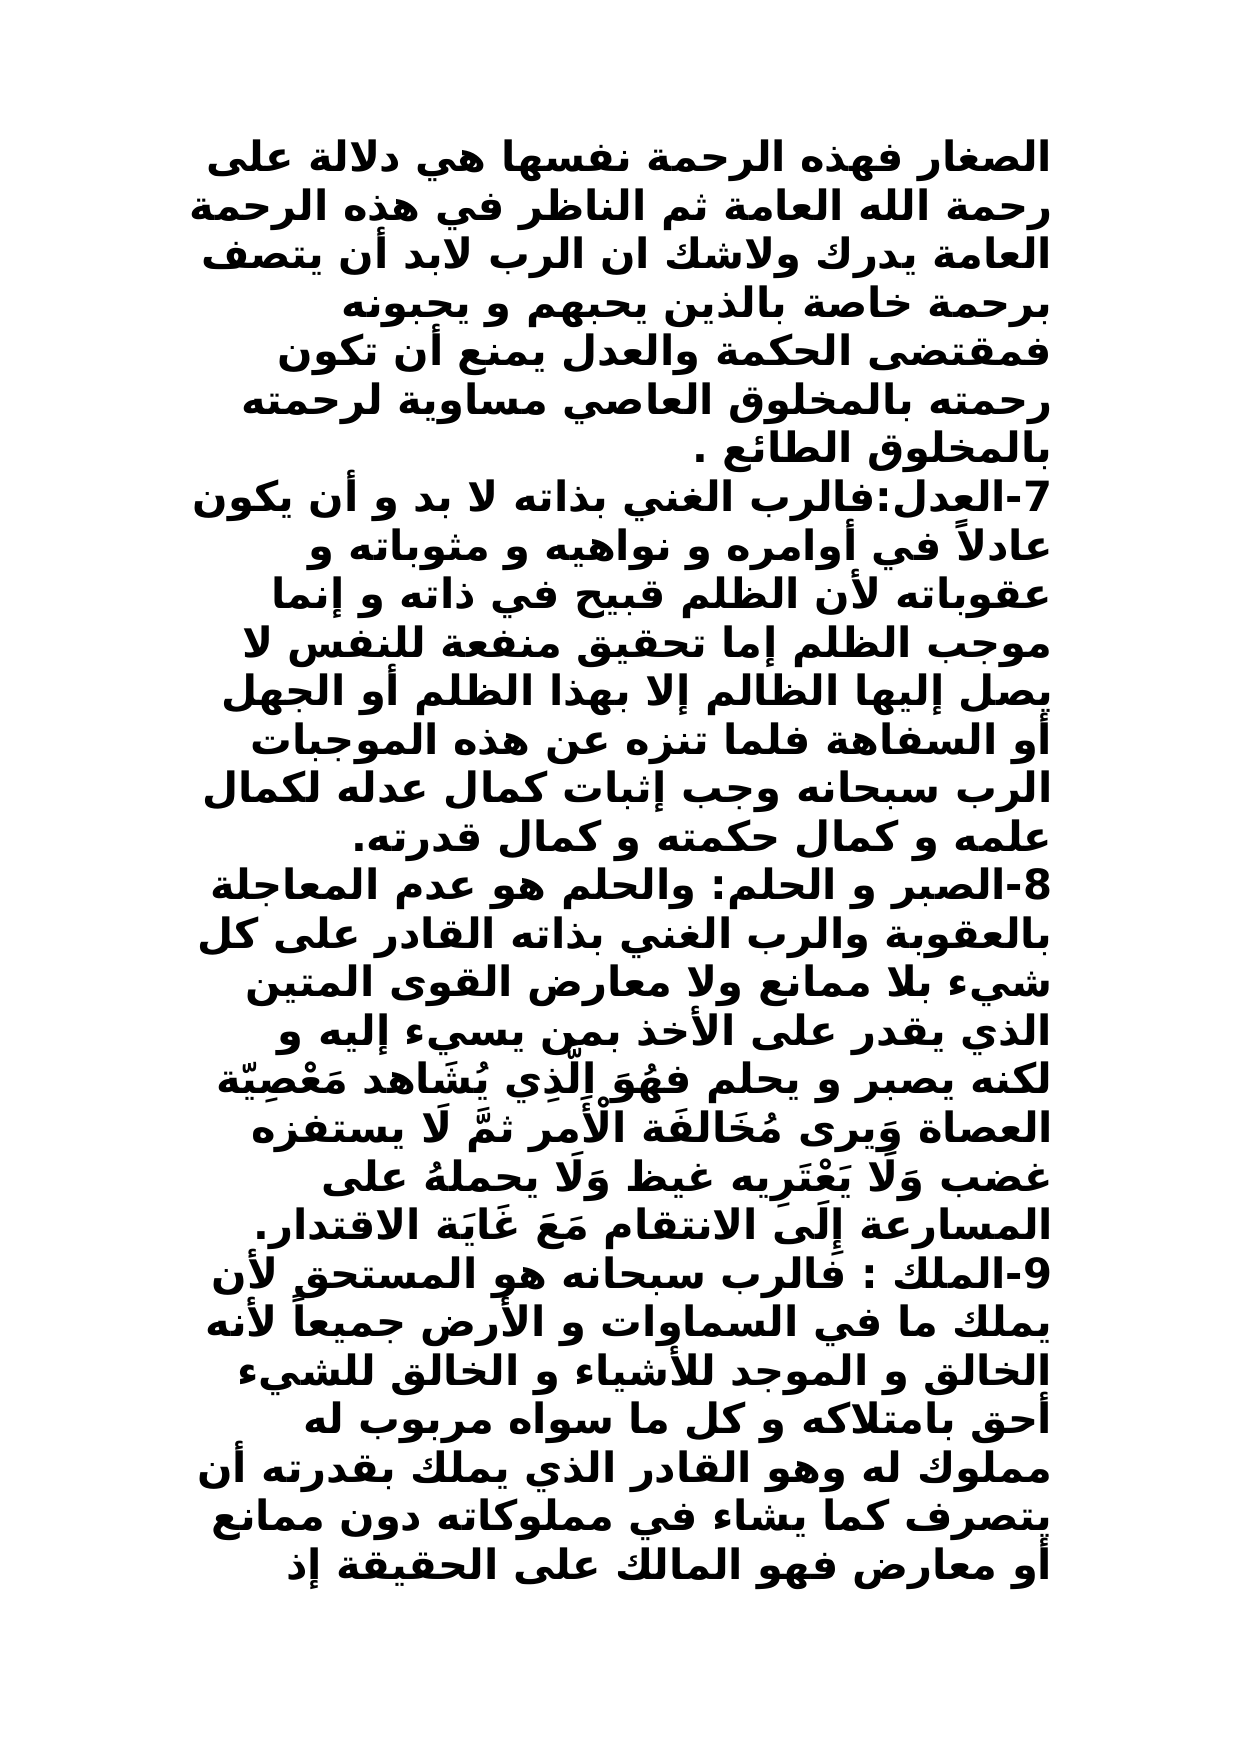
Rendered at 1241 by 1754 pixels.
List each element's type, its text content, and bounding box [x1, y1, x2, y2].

text 8-الصبر و الحلم: والحلم هو عدم المعاجلة بالعقوبة والرب الغني بذاته القادر على كل شيء بلا ممانع ولا معارض القوى المتين الذي يقدر على الأخذ بمن يسيء إليه و لكنه يصبر و يحلم فهُوَ الَّذِي يُشَاهد مَعْصِيّة العصاة وَيرى مُخَالفَة الْأَمر ثمَّ لَا يستفزه غضب وَلَا يَعْتَرِيه غيظ وَلَا يحملهُ على المسارعة إِلَى الانتقام مَعَ غَايَة الاقتدار. [187, 861, 1053, 1249]
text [187, 1249, 1053, 1589]
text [187, 133, 1053, 473]
text 7-العدل:فالرب الغني بذاته لا بد و أن يكون عادلاً في أوامره و نواهيه و مثوباته و عقوباته لأن الظلم قبيح في ذاته و إنما موجب الظلم إما تحقيق منفعة للنفس لا يصل إليها الظالم إلا بهذا الظلم أو الجهل أو السفاهة فلما تنزه عن هذه الموجبات الرب سبحانه وجب إثبات كمال عدله لكمال علمه و كمال حكمته و كمال قدرته. [187, 473, 1053, 861]
